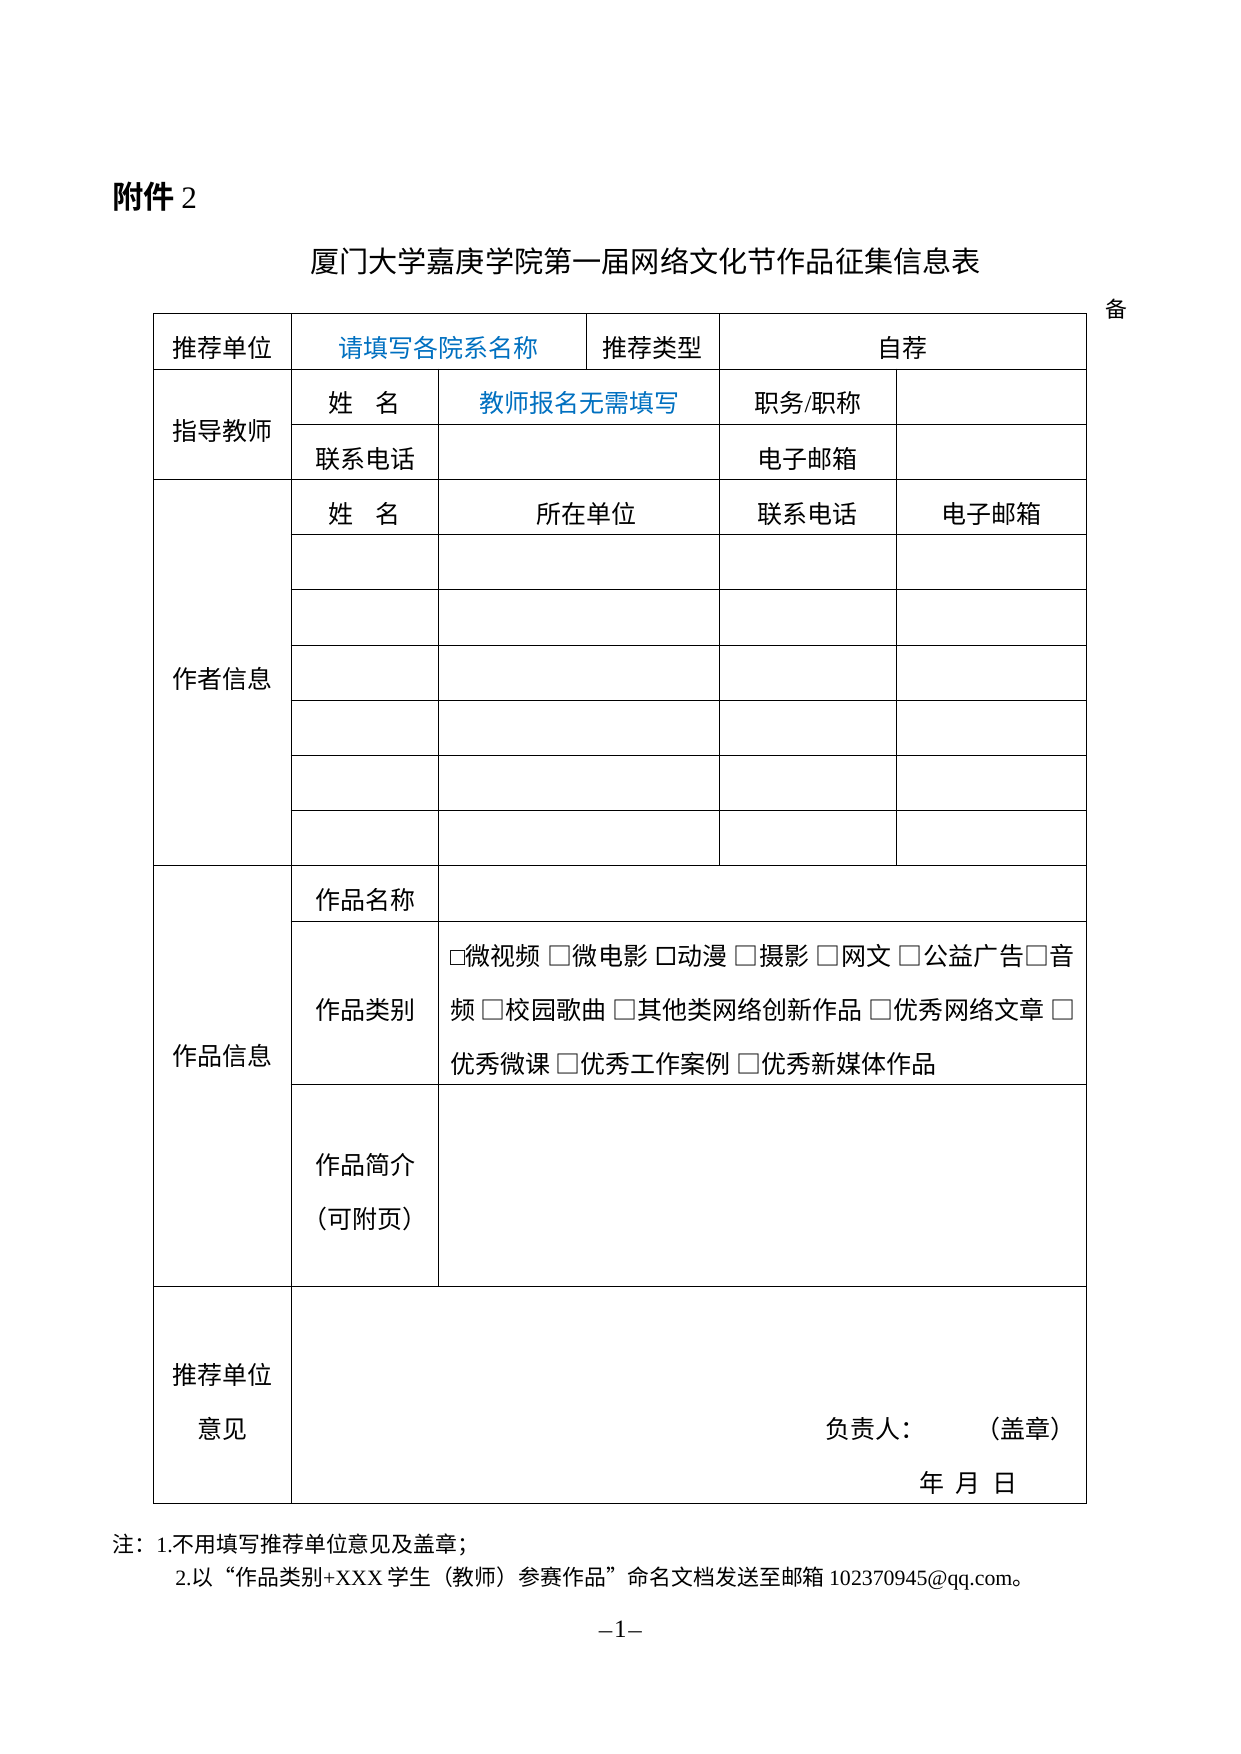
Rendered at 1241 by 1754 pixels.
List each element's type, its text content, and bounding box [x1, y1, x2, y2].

table_cell [292, 535, 438, 589]
text 附件2 [112, 162, 1128, 227]
text 2.以“作品类别+XXX学生（教师）参赛作品”命名文档发送至邮箱102370945@qq.com。 [112, 1559, 1128, 1592]
table_cell [292, 756, 438, 810]
table_cell [439, 535, 719, 589]
table_cell [439, 425, 719, 479]
table_cell [897, 425, 1086, 479]
table_cell [292, 811, 438, 865]
table_cell [439, 866, 1086, 921]
table_cell [439, 1085, 1086, 1286]
table_cell 电子邮箱 [720, 425, 896, 479]
table_cell [439, 646, 719, 700]
table_header 推荐类型 [587, 314, 719, 368]
table_header 请填写各院系名称 [292, 314, 586, 368]
table_cell [897, 811, 1086, 865]
text 备注：1.不用填写推荐单位意见及盖章； [112, 292, 1128, 1559]
table_cell [897, 756, 1086, 810]
table_cell [720, 811, 896, 865]
table_cell [897, 370, 1086, 424]
table_cell 推荐单位 意见 [154, 1287, 291, 1503]
table_cell [720, 590, 896, 644]
table_cell [897, 535, 1086, 589]
table_cell 教师报名无需填写 [439, 370, 719, 424]
table_cell 电子邮箱 [897, 480, 1086, 534]
table_cell 联系电话 [720, 480, 896, 534]
table_header 自荐 [720, 314, 1086, 368]
table_cell 负责人： （盖章） 年 月 日 [292, 1287, 1086, 1503]
table_cell 作品类别 [292, 922, 438, 1084]
table_cell 联系电话 [292, 425, 438, 479]
table_cell □微视频 □微电影 动漫 □摄影 □网文 □公益广告□音频 □校园歌曲 □其他类网络创新作品 □优秀网络文章 □优秀微课 □优秀工作案例 □优秀新媒体作品 [439, 922, 1086, 1084]
table_cell [720, 701, 896, 755]
table_cell [720, 535, 896, 589]
table_cell [897, 646, 1086, 700]
table_cell [897, 701, 1086, 755]
table_cell [439, 701, 719, 755]
table_cell [439, 811, 719, 865]
table_cell [292, 701, 438, 755]
table_cell 所在单位 [439, 480, 719, 534]
table_cell 作品名称 [292, 866, 438, 921]
table_cell 指导教师 [154, 370, 291, 479]
table_cell [292, 590, 438, 644]
text 厦门大学嘉庚学院第一届网络文化节作品征集信息表 [112, 227, 1128, 292]
table_cell 姓 名 [292, 370, 438, 424]
table_cell 职务/职称 [720, 370, 896, 424]
table_cell 作品简介（可附页） [292, 1085, 438, 1286]
table_cell 作品信息 [154, 866, 291, 1286]
table_header 推荐单位 [154, 314, 291, 368]
table_cell [439, 756, 719, 810]
table_cell [897, 590, 1086, 644]
table_cell 姓 名 [292, 480, 438, 534]
table_cell 作者信息 [154, 480, 291, 865]
table_cell [720, 646, 896, 700]
table_cell [720, 756, 896, 810]
table_cell [292, 646, 438, 700]
table_cell [439, 590, 719, 644]
